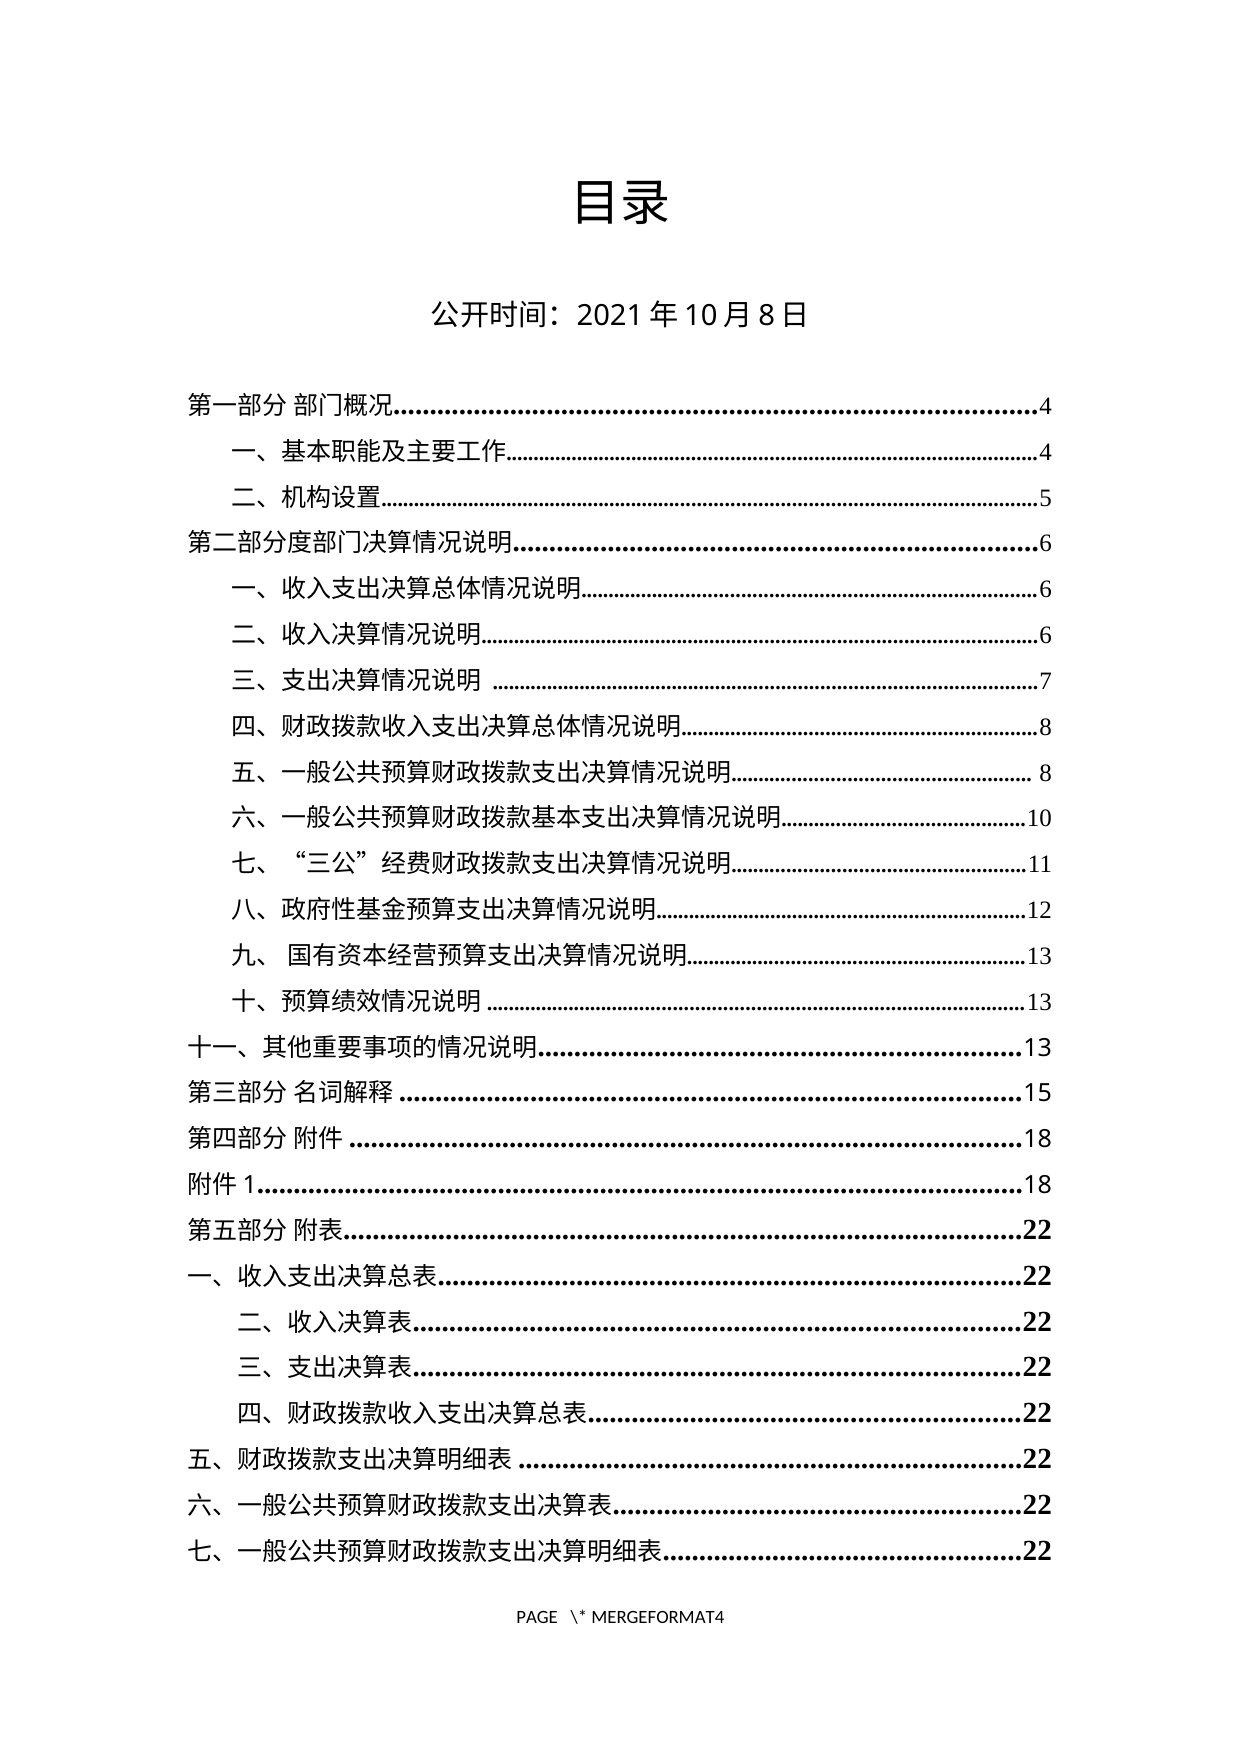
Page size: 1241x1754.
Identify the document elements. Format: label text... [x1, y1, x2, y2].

text 第三部分 名词解释 15 [187, 1065, 1053, 1111]
text 第四部分 附件 18 [187, 1111, 1053, 1157]
text 第二部分度部门决算情况说明 6 [187, 515, 1053, 561]
text 公开时间：2021年10月8日 [187, 280, 1053, 345]
text 附件1 18 [187, 1157, 1053, 1203]
text 第五部分 附表 22 [187, 1203, 1053, 1248]
text 三、支出决算情况说明 7 [231, 653, 1053, 698]
text 四川省达州市开江县讲治中学部门决算填报说明目录 [187, 162, 1053, 234]
text 三、支出决算表 22 [187, 1340, 1053, 1386]
text 二、收入决算表 22 [187, 1294, 1053, 1340]
text 七、“三公”经费财政拨款支出决算情况说明 11 [231, 836, 1053, 882]
text 一、收入支出决算总表 22 [187, 1248, 1053, 1294]
text 第一部分 部门概况 4 [187, 378, 1053, 423]
text 一、收入支出决算总体情况说明 6 [231, 561, 1053, 607]
text 四、财政拨款收入支出决算总表 22 [187, 1386, 1053, 1432]
text 六、一般公共预算财政拨款支出决算表 22 [187, 1478, 1053, 1523]
text 二、机构设置 5 [231, 469, 1053, 515]
text 八、政府性基金预算支出决算情况说明 12 [231, 882, 1053, 928]
text 四、财政拨款收入支出决算总体情况说明 8 [231, 698, 1053, 744]
text 二、收入决算情况说明 6 [231, 607, 1053, 653]
text 五、财政拨款支出决算明细表 22 [187, 1432, 1053, 1478]
text 五、一般公共预算财政拨款支出决算情况说明 8 [231, 744, 1053, 790]
text 一、基本职能及主要工作 4 [231, 423, 1053, 469]
text 七、一般公共预算财政拨款支出决算明细表 22 [187, 1523, 1053, 1569]
text 十一、其他重要事项的情况说明 13 [187, 1019, 1053, 1065]
text 十、预算绩效情况说明 13 [231, 973, 1053, 1019]
text 九、 国有资本经营预算支出决算情况说明 13 [231, 928, 1053, 973]
text 六、一般公共预算财政拨款基本支出决算情况说明 10 [231, 790, 1053, 836]
